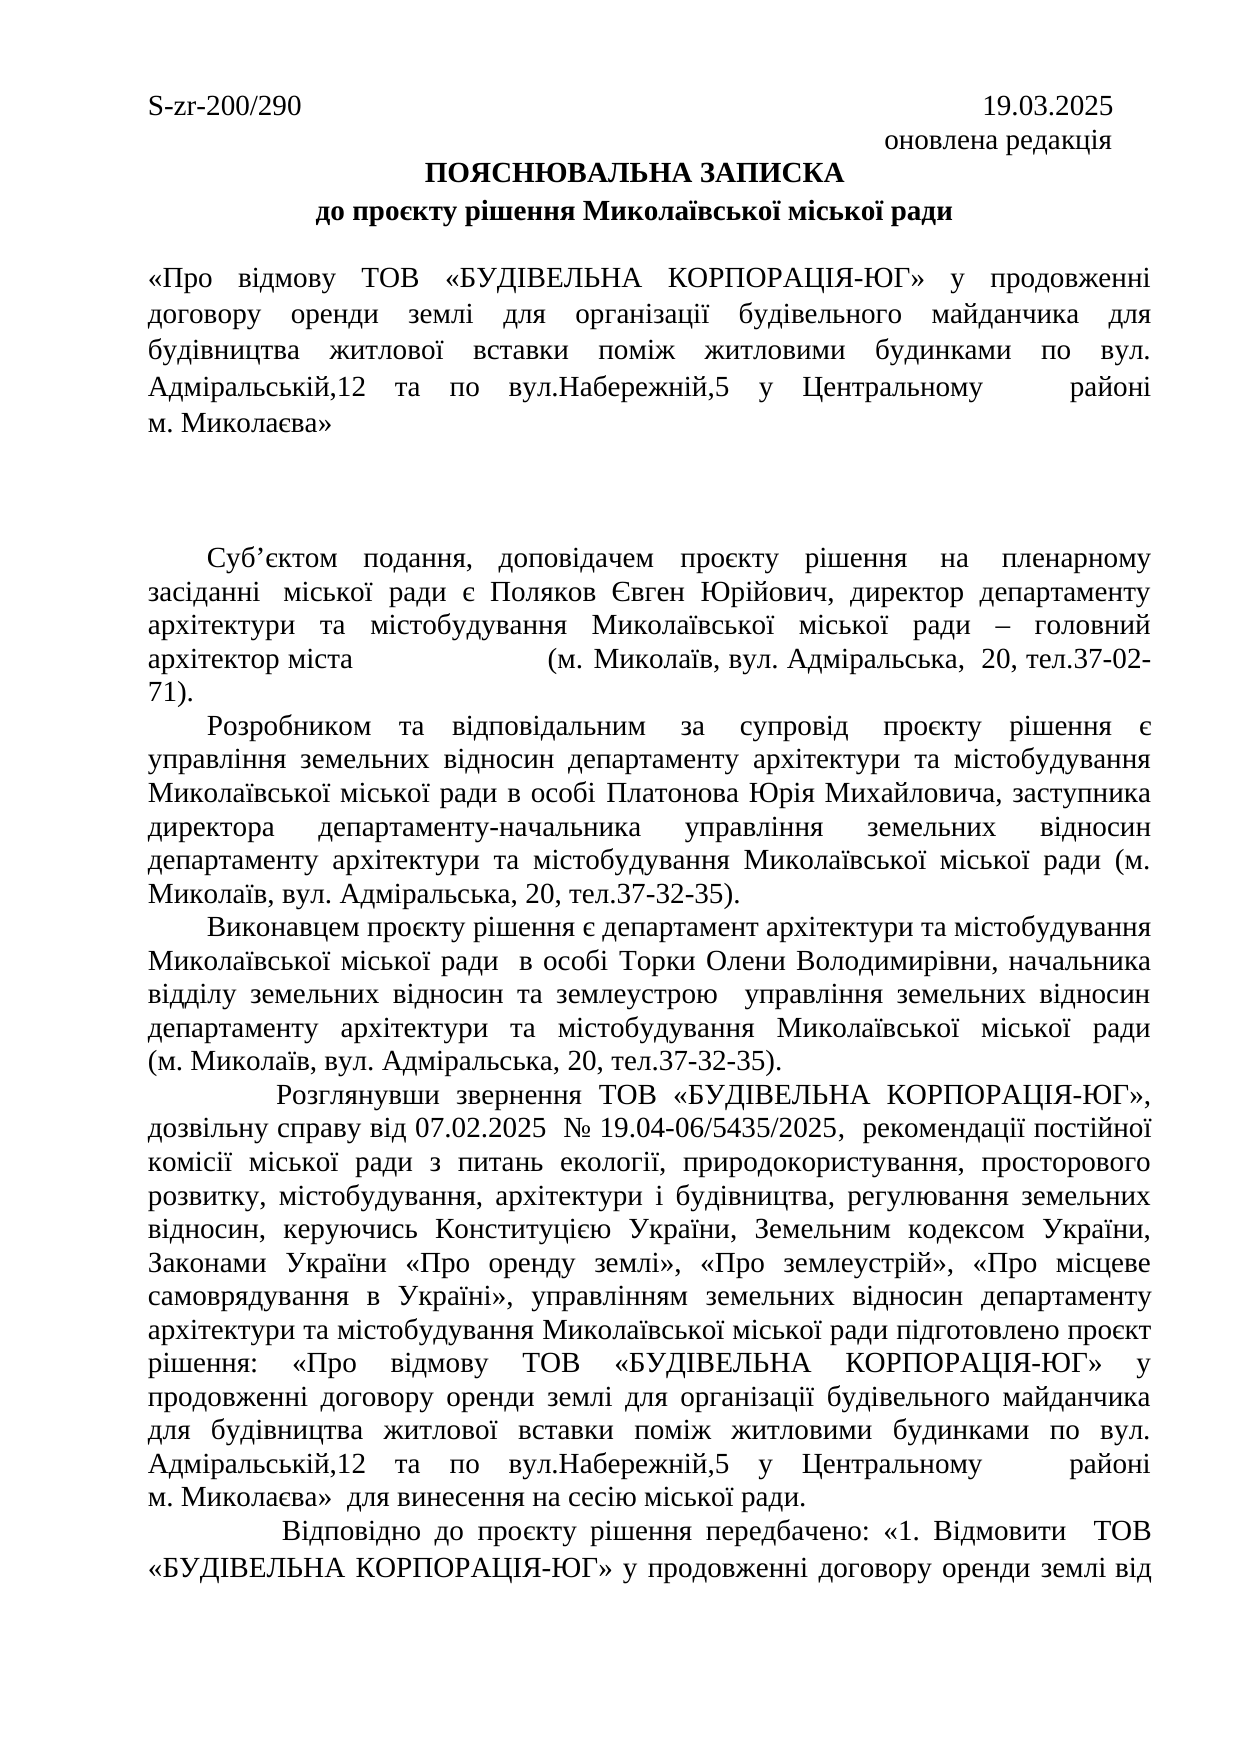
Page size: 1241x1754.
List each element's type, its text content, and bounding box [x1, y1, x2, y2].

text Суб’єктом подання, доповідачем проєкту рішення на пленарному засіданні міської ради є Поляков Євген Юрійович, директор департаменту архітектури та містобудування Миколаївської міської ради – головний архітектор міста (м. Миколаїв, вул. Адміральська, 20, тел.37-02-71). [148, 540, 1151, 708]
text «Про відмову ТОВ «БУДІВЕЛЬНА КОРПОРАЦІЯ-ЮГ» у продовженні договору оренди землі для організації будівельного майданчика для будівництва житлової вставки поміж житловими будинками по вул. Адміральській,12 та по вул.Набережній,5 у Центральному районі м. Миколаєва» [148, 260, 1152, 438]
text S-zr-200/290 19.03.2025 оновлена редакція [148, 88, 1149, 156]
text Розглянувши звернення ТОВ «БУДІВЕЛЬНА КОРПОРАЦІЯ-ЮГ», дозвільну справу від 07.02.2025 № 19.04-06/5435/2025, рекомендації постійної комісії міської ради з питань екології, природокористування, просторового розвитку, містобудування, архітектури і будівництва, регулювання земельних відносин, керуючись Конституцією України, Земельним кодексом України, Законами України «Про оренду землі», «Про землеустрій», «Про місцеве самоврядування в Україні», управлінням земельних відносин департаменту архітектури та містобудування Миколаївської міської ради підготовлено проєкт рішення: «Про відмову ТОВ «БУДІВЕЛЬНА КОРПОРАЦІЯ-ЮГ» у продовженні договору оренди землі для організації будівельного майданчика для будівництва житлової вставки поміж житловими будинками по вул. Адміральській,12 та по вул.Набережній,5 у Центральному районі м. Миколаєва» для винесення на сесію міської ради. [148, 1077, 1152, 1513]
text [148, 1513, 1152, 1585]
text Виконавцем проєкту рішення є департамент архітектури та містобудування Миколаївської міської ради в особі Торки Олени Володимирівни, начальника відділу земельних відносин та землеустрою управління земельних відносин департаменту архітектури та містобудування Миколаївської міської ради (м. Миколаїв, вул. Адміральська, 20, тел.37-32-35). [148, 909, 1152, 1077]
text Розробником та відповідальним за супровід проєкту рішення є управління земельних відносин департаменту архітектури та містобудування Миколаївської міської ради в особі Платонова Юрія Михайловича, заступника директора департаменту-начальника управління земельних відносин департаменту архітектури та містобудування Миколаївської міської ради (м. Миколаїв, вул. Адміральська, 20, тел.37-32-35). [148, 708, 1152, 909]
text ПОЯСНЮВАЛЬНА ЗАПИСКА [424, 156, 1154, 189]
text до проєкту рішення Миколаївської міської ради [315, 193, 1154, 227]
